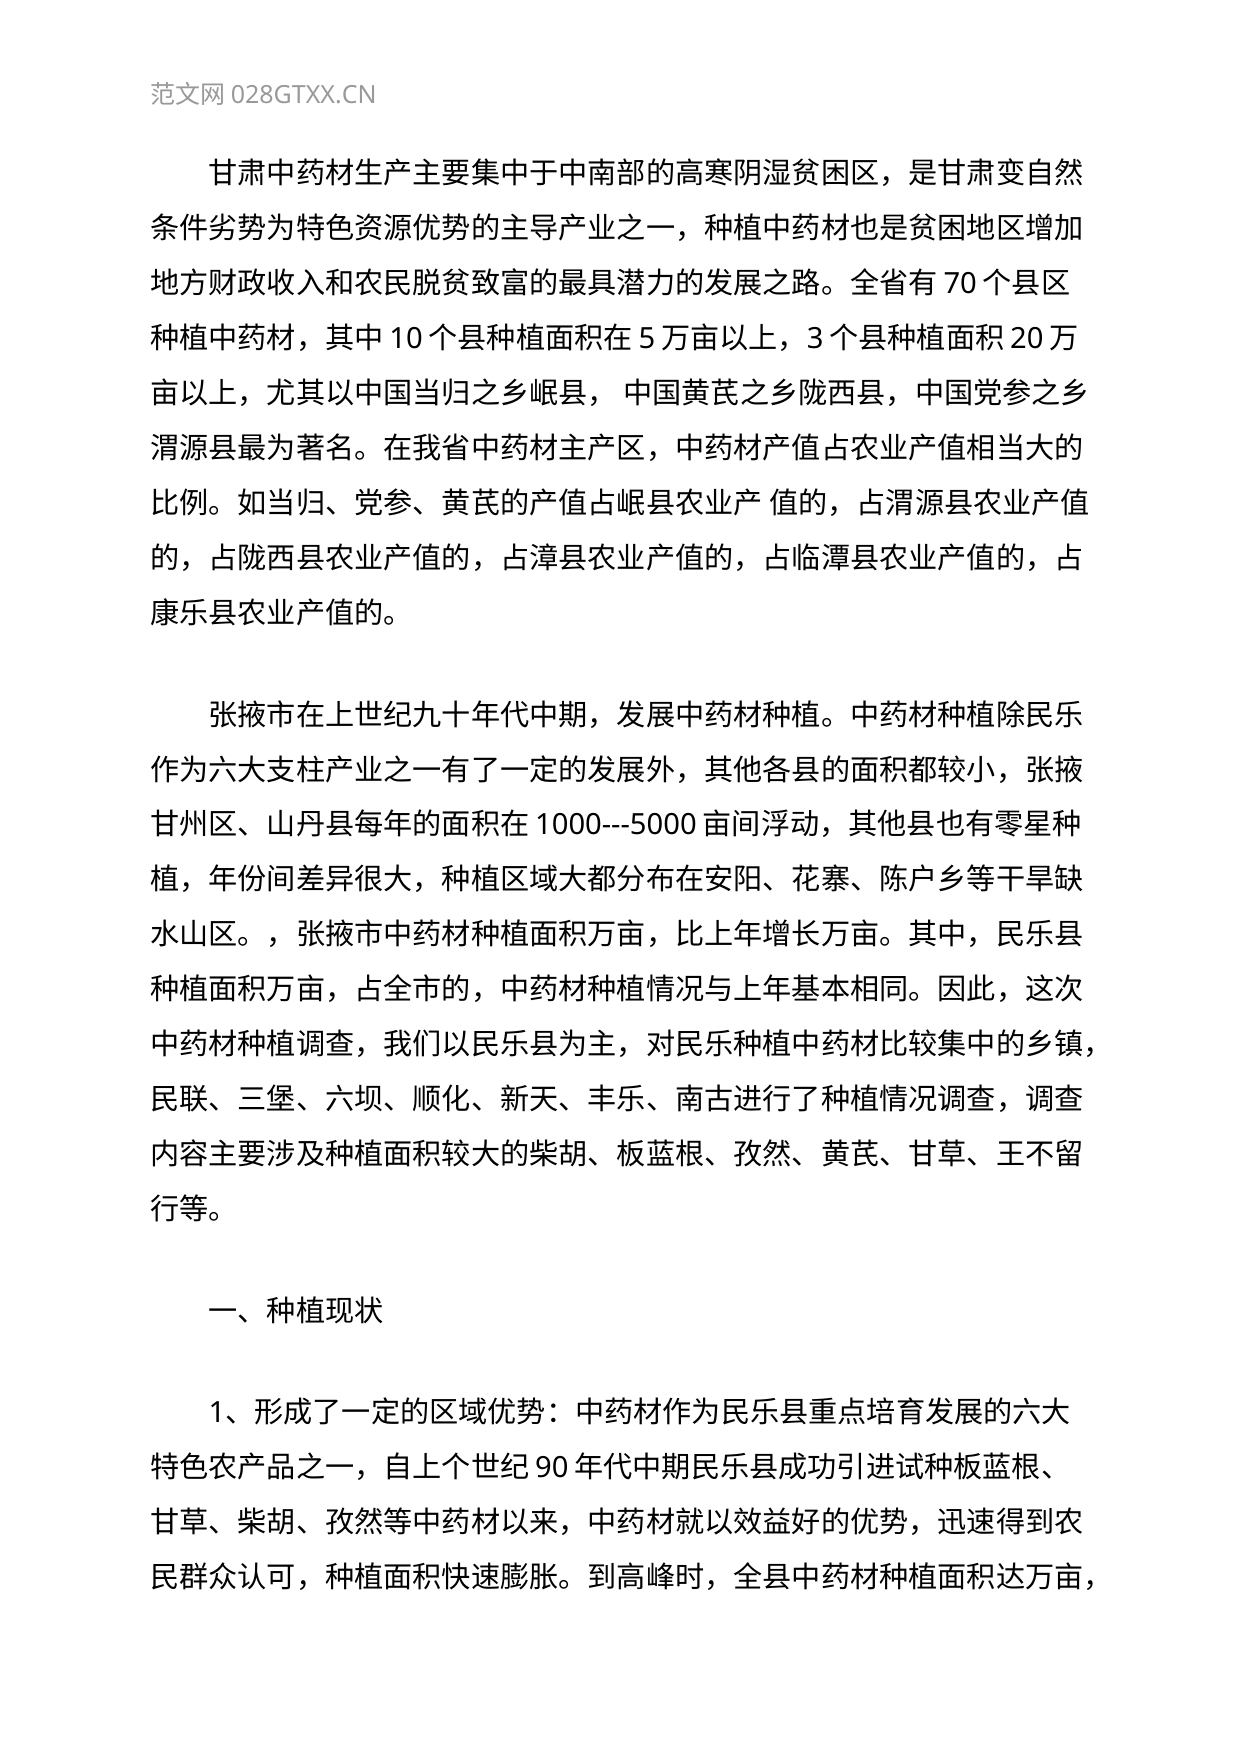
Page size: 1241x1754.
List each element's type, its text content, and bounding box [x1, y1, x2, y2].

text 张掖市在上世纪九十年代中期，发展中药材种植。中药材种植除民乐作为六大支柱产业之一有了一定的发展外，其他各县的面积都较小，张掖甘州区、山丹县每年的面积在1000---5000亩间浮动，其他县也有零星种植，年份间差异很大，种植区域大都分布在安阳、花寨、陈户乡等干旱缺水山区。，张掖市中药材种植面积万亩，比上年增长万亩。其中，民乐县种植面积万亩，占全市的，中药材种植情况与上年基本相同。因此，这次中药材种植调查，我们以民乐县为主，对民乐种植中药材比较集中的乡镇，民联、三堡、六坝、顺化、新天、丰乐、南古进行了种植情况调查，调查内容主要涉及种植面积较大的柴胡、板蓝根、孜然、黄芪、甘草、王不留行等。 [150, 691, 1090, 1228]
text 一、种植现状 [150, 1287, 1090, 1329]
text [150, 1389, 1090, 1596]
text 甘肃中药材生产主要集中于中南部的高寒阴湿贫困区，是甘肃变自然条件劣势为特色资源优势的主导产业之一，种植中药材也是贫困地区增加地方财政收入和农民脱贫致富的最具潜力的发展之路。全省有70个县区种植中药材，其中10个县种植面积在5万亩以上，3个县种植面积20万亩以上，尤其以中国当归之乡岷县， 中国黄芪之乡陇西县，中国党参之乡渭源县最为著名。在我省中药材主产区，中药材产值占农业产值相当大的比例。如当归、党参、黄芪的产值占岷县农业产 值的，占渭源县农业产值的，占陇西县农业产值的，占漳县农业产值的，占临潭县农业产值的，占 康乐县农业产值的。 [150, 150, 1090, 632]
